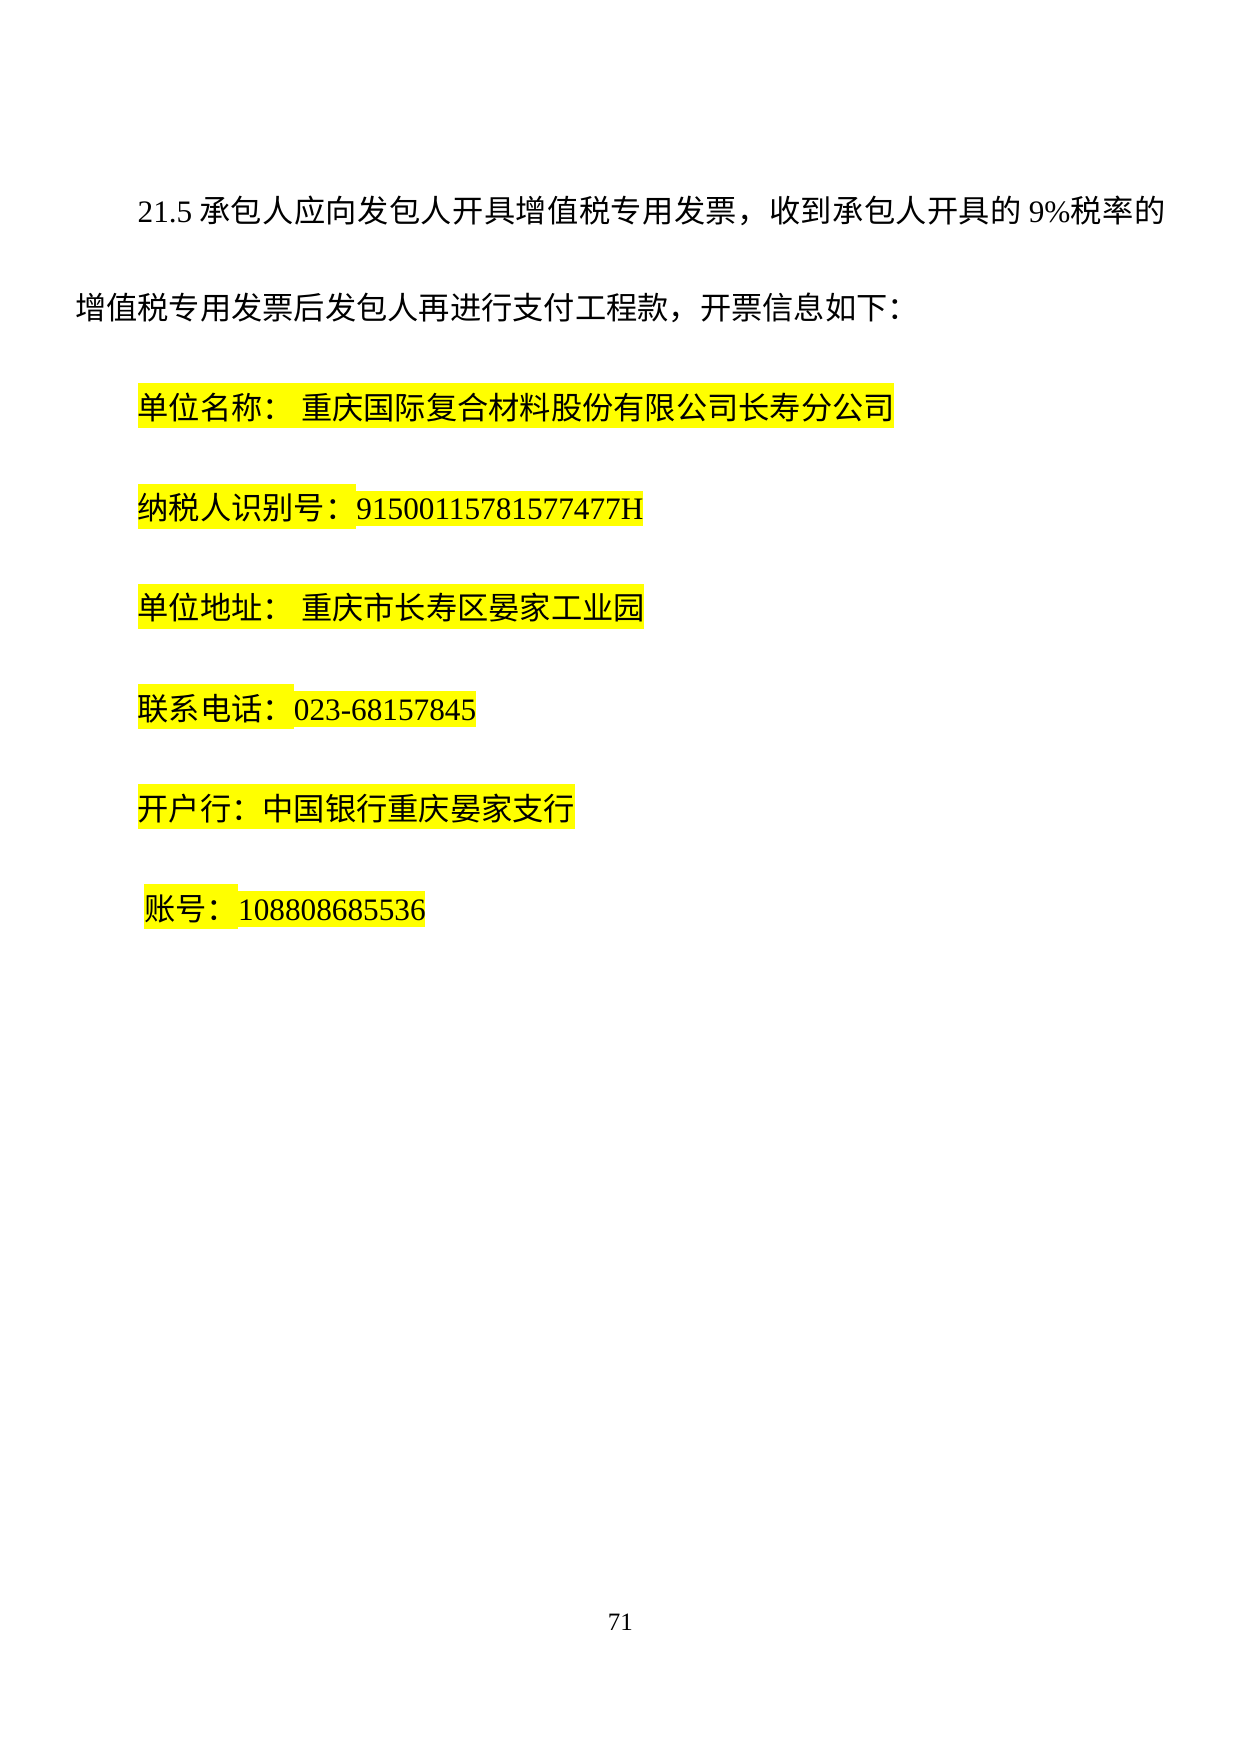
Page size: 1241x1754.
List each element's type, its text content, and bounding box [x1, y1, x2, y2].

text 单位地址： 重庆市长寿区晏家工业园 [75, 574, 1165, 639]
text 开户行：中国银行重庆晏家支行 [75, 774, 1165, 839]
text 纳税人识别号：91500115781577477H [75, 473, 1165, 538]
text 联系电话：023-68157845 [75, 674, 1165, 739]
text 单位名称： 重庆国际复合材料股份有限公司长寿分公司 [75, 373, 1165, 438]
text 21.5承包人应向发包人开具增值税专用发票，收到承包人开具的9%税率的增值税专用发票后发包人再进行支付工程款，开票信息如下： [75, 176, 1165, 338]
text 账号：108808685536 [82, 874, 1159, 939]
